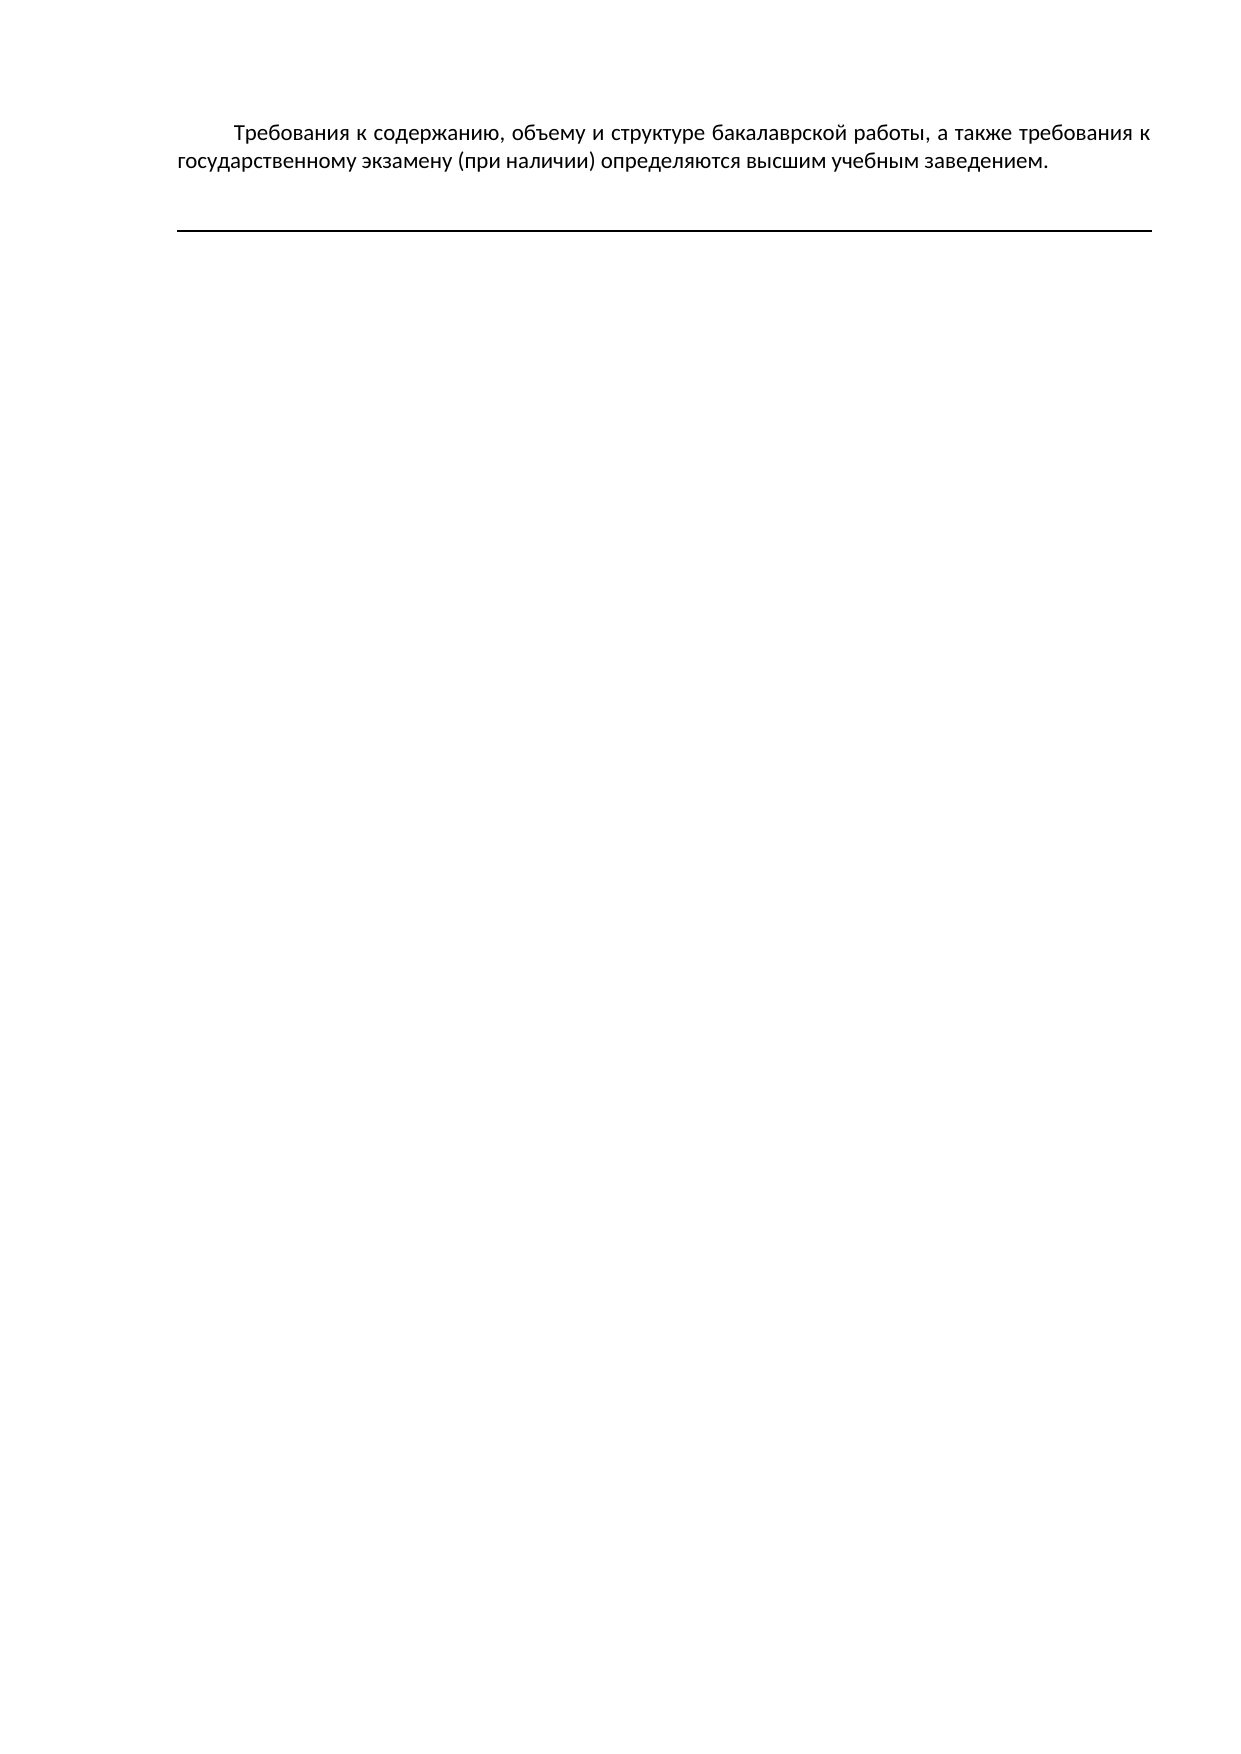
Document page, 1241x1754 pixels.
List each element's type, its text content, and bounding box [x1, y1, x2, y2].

text Требования к содержанию, объему и структуре бакалаврской работы, а также требования к государственному экзамену (при наличии) определяются высшим учебным заведением. [177, 118, 1152, 174]
